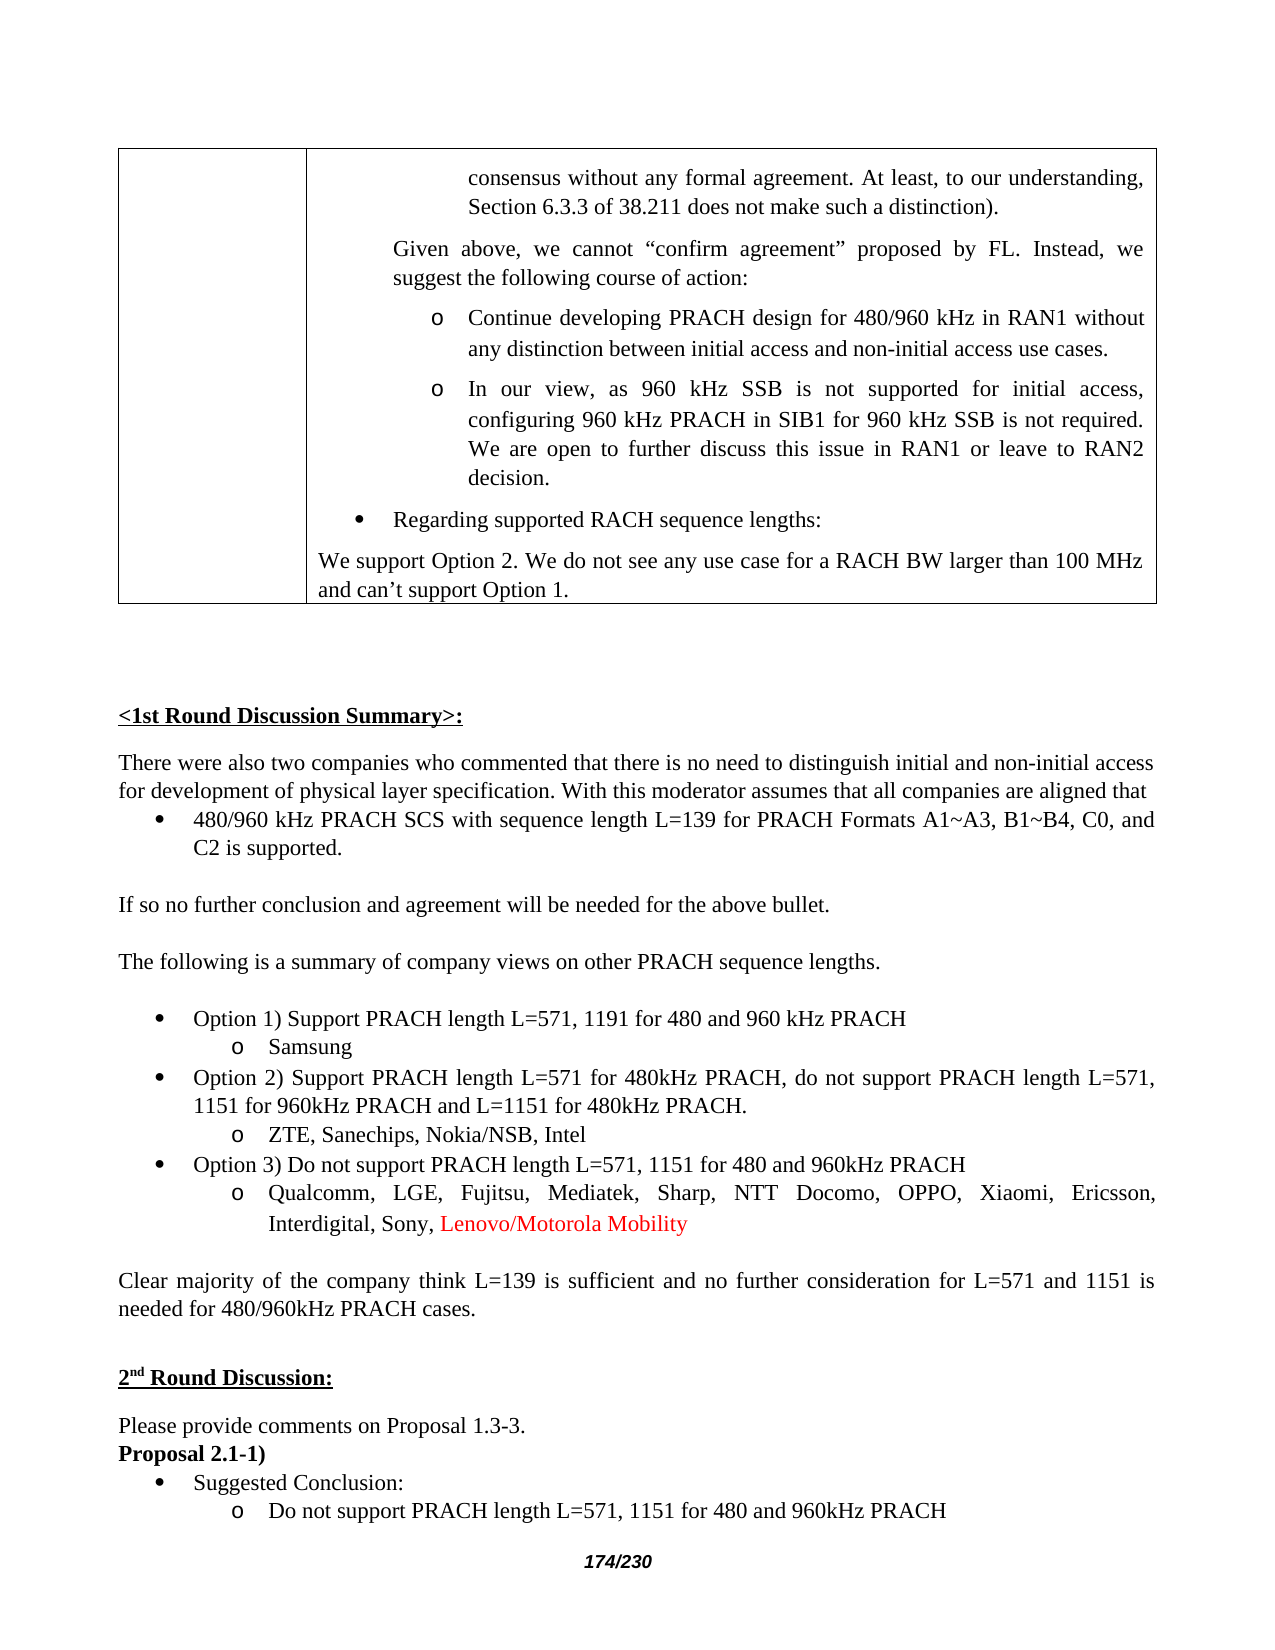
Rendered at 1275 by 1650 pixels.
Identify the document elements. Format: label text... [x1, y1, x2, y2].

text Please provide comments on Proposal 1.3-3. [118, 1412, 1157, 1438]
subtitle <1st Round Discussion Summary>: [118, 702, 1157, 728]
list Do not support PRACH length L=571, 1151 for 480 and 960kHz PRACH [231, 1497, 1157, 1525]
list Option 3) Do not support PRACH length L=571, 1151 for 480 and 960kHz PRACH [156, 1151, 1157, 1177]
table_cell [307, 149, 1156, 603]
subtitle 2nd Round Discussion: [118, 1364, 1157, 1391]
list ZTE, Sanechips, Nokia/NSB, Intel [231, 1121, 1157, 1149]
text The following is a summary of company views on other PRACH sequence lengths. [118, 948, 1157, 974]
list Samsung [231, 1033, 1157, 1062]
list Qualcomm, LGE, Fujitsu, Mediatek, Sharp, NTT Docomo, OPPO, Xiaomi, Ericsson, Interdigital, Sony, Lenovo/Motorola Mobility [231, 1179, 1157, 1236]
list Option 1) Support PRACH length L=571, 1191 for 480 and 960 kHz PRACH [156, 1005, 1157, 1031]
list Option 2) Support PRACH length L=571 for 480kHz PRACH, do not support PRACH length L=571, 1151 for 960kHz PRACH and L=1151 for 480kHz PRACH. [156, 1064, 1157, 1118]
list 480/960 kHz PRACH SCS with sequence length L=139 for PRACH Formats A1~A3, B1~B4, C0, and C2 is supported. [156, 806, 1157, 861]
text If so no further conclusion and agreement will be needed for the above bullet. [118, 891, 1157, 917]
text Proposal 2.1-1) [118, 1440, 1157, 1466]
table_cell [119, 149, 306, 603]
text There were also two companies who commented that there is no need to distinguish initial and non-initial access for development of physical layer specification. With this moderator assumes that all companies are aligned that [118, 749, 1157, 804]
list Suggested Conclusion: [156, 1468, 1157, 1495]
text Clear majority of the company think L=139 is sufficient and no further consideration for L=571 and 1151 is needed for 480/960kHz PRACH cases. [118, 1267, 1157, 1321]
